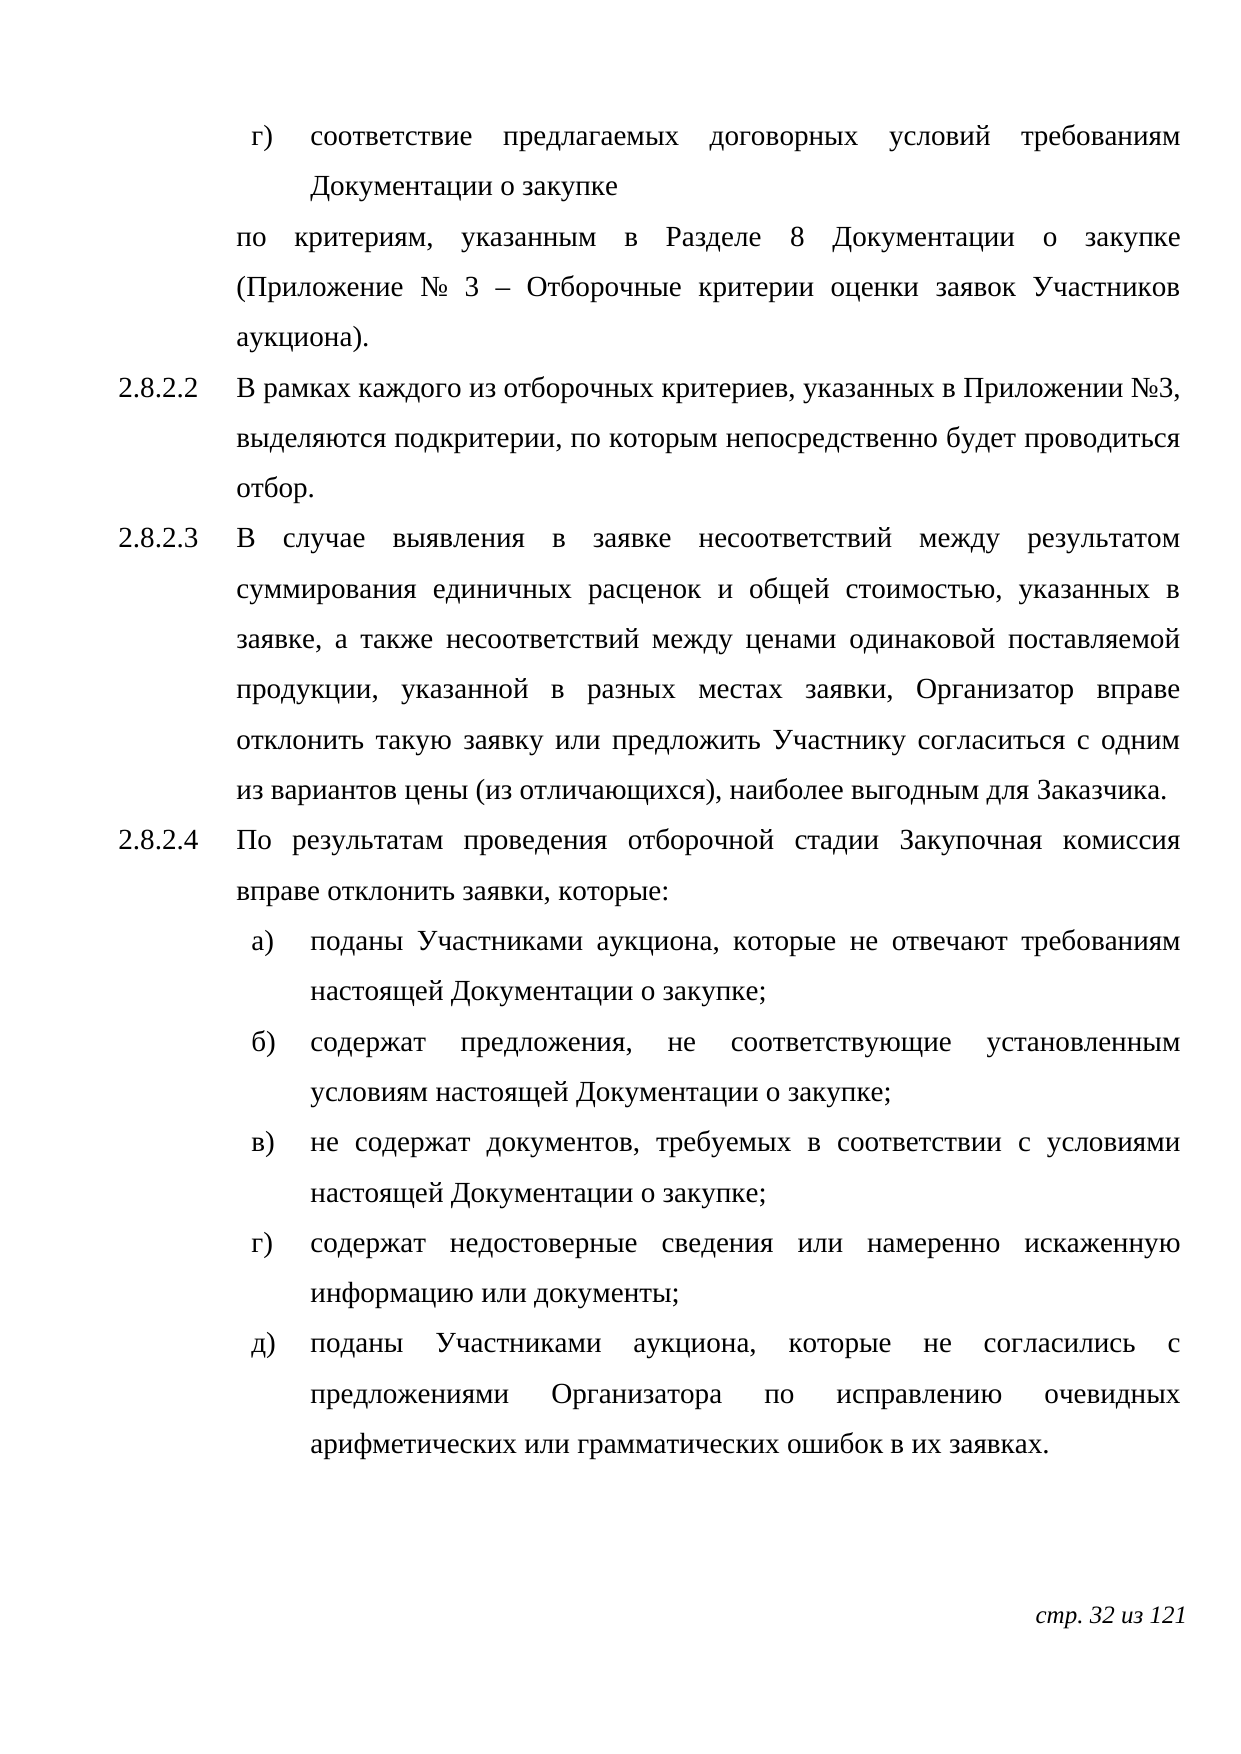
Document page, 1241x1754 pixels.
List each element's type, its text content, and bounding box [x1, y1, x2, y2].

list соответствие предлагаемых договорных условий требованиям Документации о закупке [251, 118, 1181, 202]
text По результатам проведения отборочной стадии Закупочная комиссия вправе отклонить заявки, которые: [118, 822, 1181, 906]
list поданы Участниками аукциона, которые не отвечают требованиям настоящей Документации о закупке; [251, 923, 1181, 1007]
text В случае выявления в заявке несоответствий между результатом суммирования единичных расценок и общей стоимостью, указанных в заявке, а также несоответствий между ценами одинаковой поставляемой продукции, указанной в разных местах заявки, Организатор вправе отклонить такую заявку или предложить Участнику согласиться с одним из вариантов цены (из отличающихся), наиболее выгодным для Заказчика. [118, 521, 1181, 806]
text В рамках каждого из отборочных критериев, указанных в Приложении №3, выделяются подкритерии, по которым непосредственно будет проводиться отбор. [118, 370, 1181, 504]
list не содержат документов, требуемых в соответствии с условиями настоящей Документации о закупке; [251, 1124, 1181, 1208]
list содержат предложения, не соответствующие установленным условиям настоящей Документации о закупке; [251, 1024, 1181, 1108]
list поданы Участниками аукциона, которые не согласились с предложениями Организатора по исправлению очевидных арифметических или грамматических ошибок в их заявках. [251, 1326, 1181, 1460]
list содержат недостоверные сведения или намеренно искаженную информацию или документы; [251, 1225, 1181, 1309]
